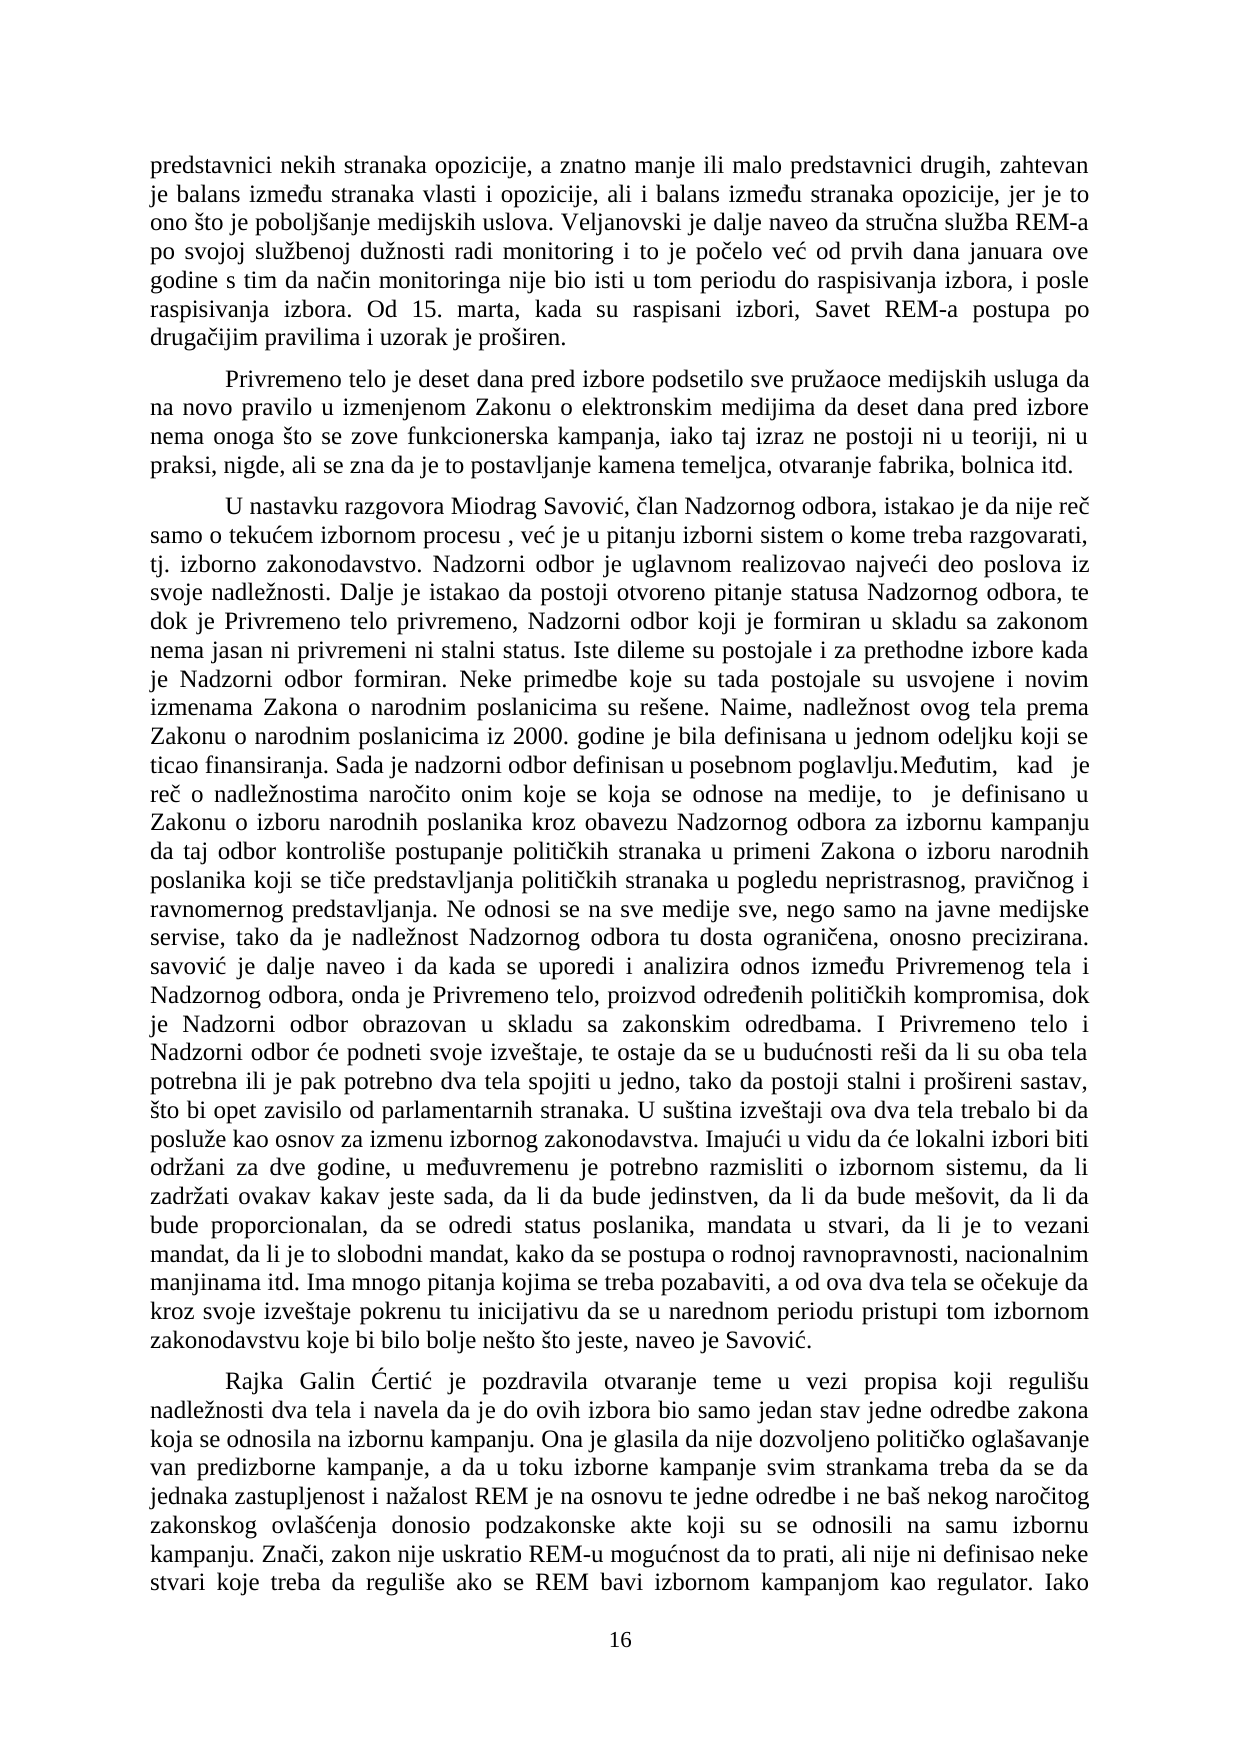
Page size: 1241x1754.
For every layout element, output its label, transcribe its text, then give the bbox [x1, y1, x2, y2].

text Privremeno telo je deset dana pred izbore podsetilo sve pružaoce medijskih usluga da na novo pravilo u izmenjenom Zakonu o elektronskim medijima da deset dana pred izbore nema onoga što se zove funkcionerska kampanja, iako taj izraz ne postoji ni u teoriji, ni u praksi, nigde, ali se zna da je to postavljanje kamena temeljca, otvaranje fabrika, bolnica itd. [150, 364, 1090, 479]
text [150, 150, 1090, 351]
text U nastavku razgovora Miodrag Savović, član Nadzornog odbora, istakao je da nije reč samo o tekućem izbornom procesu , već je u pitanju izborni sistem o kome treba razgovarati, tj. izborno zakonodavstvo. Nadzorni odbor je uglavnom realizovao najveći deo poslova iz svoje nadležnosti. Dalje je istakao da postoji otvoreno pitanje statusa Nadzornog odbora, te dok je Privremeno telo privremeno, Nadzorni odbor koji je formiran u skladu sa zakonom nema jasan ni privremeni ni stalni status. Iste dileme su postojale i za prethodne izbore kada je Nadzorni odbor formiran. Neke primedbe koje su tada postojale su usvojene i novim izmenama Zakona o narodnim poslanicima su rešene. Naime, nadležnost ovog tela prema Zakonu o narodnim poslanicima iz 2000. godine je bila definisana u jednom odeljku koji se ticao finansiranja. Sada je nadzorni odbor definisan u posebnom poglavlju. Međutim, kad je reč o nadležnostima naročito onim koje se koja se odnose na medije, to je definisano u Zakonu o izboru narodnih poslanika kroz obavezu Nadzornog odbora za izbornu kampanju da taj odbor kontroliše postupanje političkih stranaka u primeni Zakona o izboru narodnih poslanika koji se tiče predstavljanja političkih stranaka u pogledu nepristrasnog, pravičnog i ravnomernog predstavljanja. Ne odnosi se na sve medije sve, nego samo na javne medijske servise, tako da je nadležnost Nadzornog odbora tu dosta ograničena, onosno precizirana. savović je dalje naveo i da kada se uporedi i analizira odnos između Privremenog tela i Nadzornog odbora, onda je Privremeno telo, proizvod određenih političkih kompromisa, dok je Nadzorni odbor obrazovan u skladu sa zakonskim odredbama. I Privremeno telo i Nadzorni odbor će podneti svoje izveštaje, te ostaje da se u budućnosti reši da li su oba tela potrebna ili je pak potrebno dva tela spojiti u jedno, tako da postoji stalni i prošireni sastav, što bi opet zavisilo od parlamentarnih stranaka. U suština izveštaji ova dva tela trebalo bi da posluže kao osnov za izmenu izbornog zakonodavstva. Imajući u vidu da će lokalni izbori biti održani za dve godine, u međuvremenu je potrebno razmisliti o izbornom sistemu, da li zadržati ovakav kakav jeste sada, da li da bude jedinstven, da li da bude mešovit, da li da bude proporcionalan, da se odredi status poslanika, mandata u stvari, da li je to vezani mandat, da li je to slobodni mandat, kako da se postupa o rodnoj ravnopravnosti, nacionalnim manjinama itd. Ima mnogo pitanja kojima se treba pozabaviti, a od ova dva tela se očekuje da kroz svoje izveštaje pokrenu tu inicijativu da se u narednom periodu pristupi tom izbornom zakonodavstvu koje bi bilo bolje nešto što jeste, naveo je Savović. [150, 491, 1090, 1354]
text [150, 1366, 1090, 1596]
